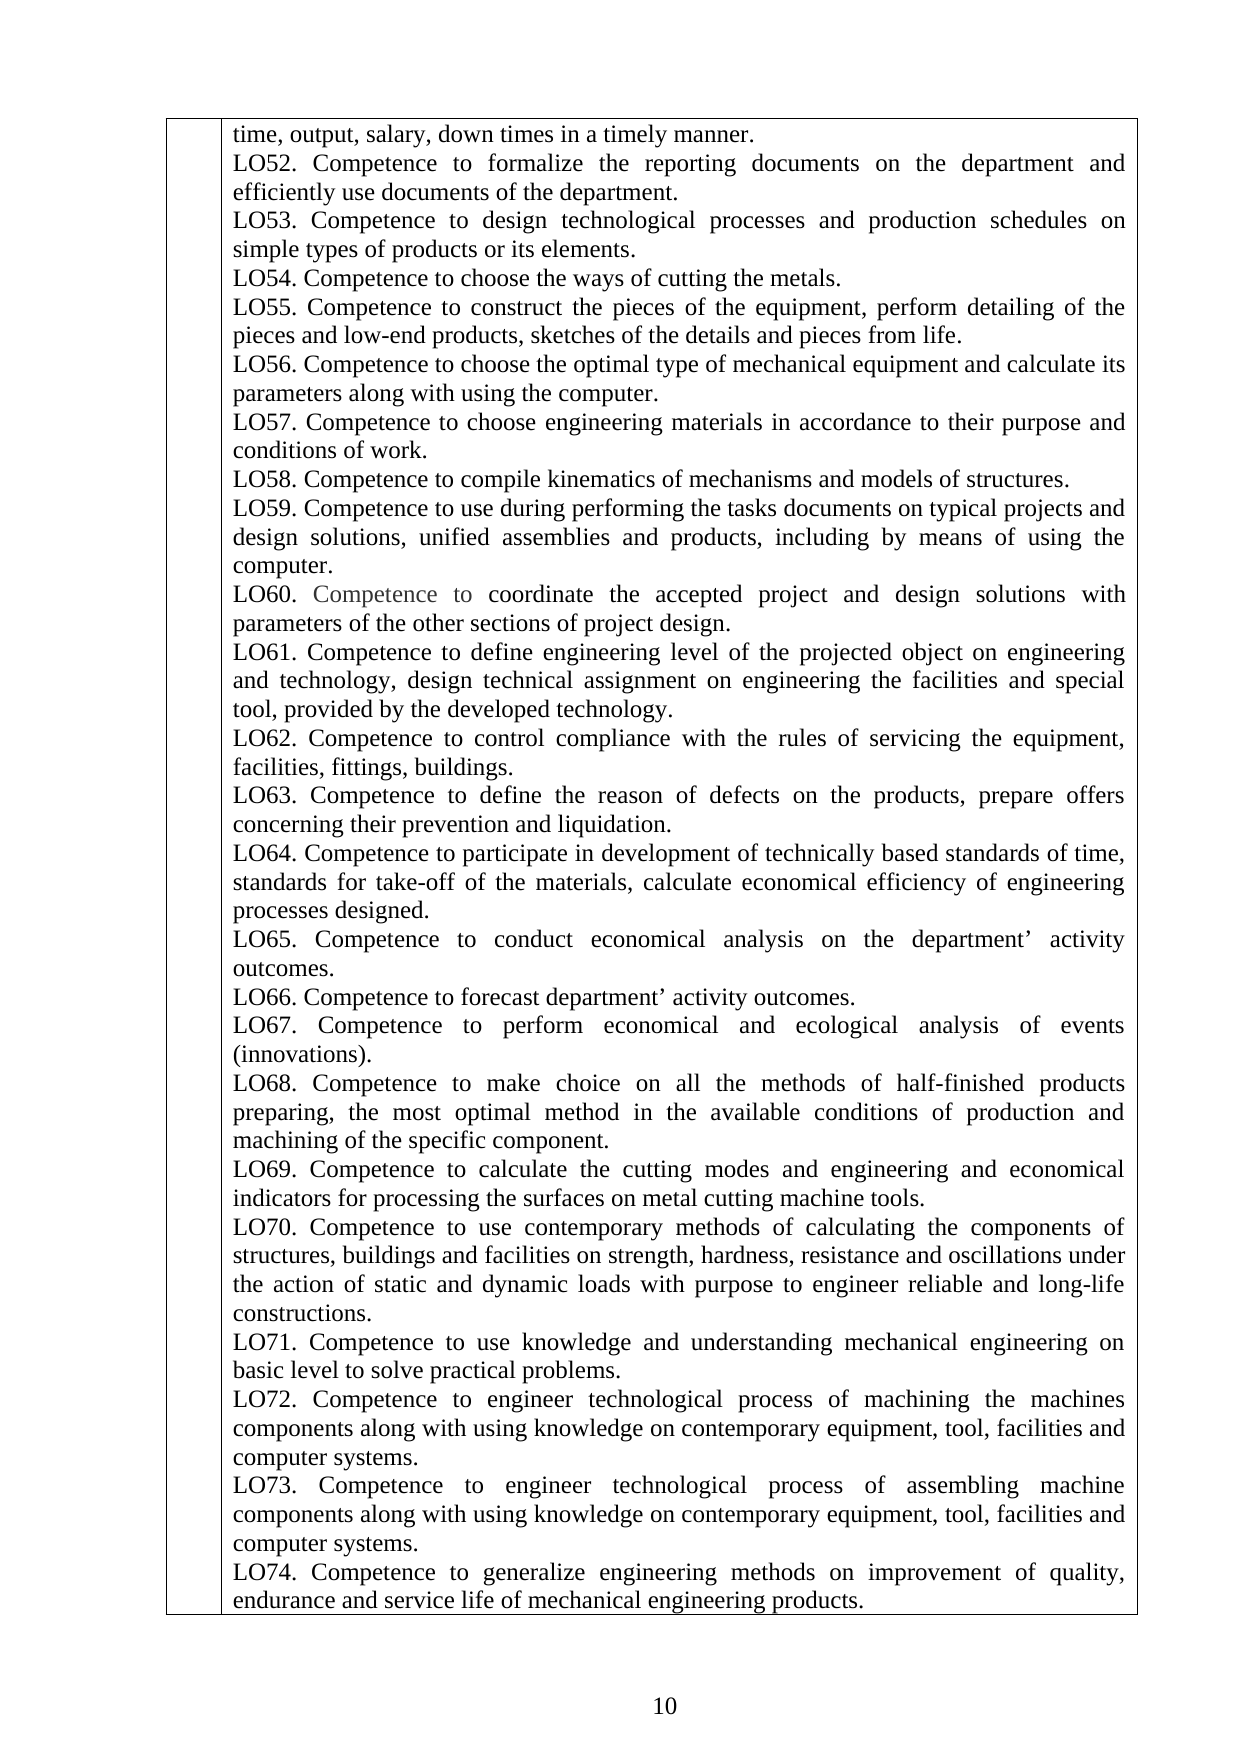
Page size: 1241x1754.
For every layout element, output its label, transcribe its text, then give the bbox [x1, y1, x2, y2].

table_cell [222, 119, 1137, 1614]
table_cell 1 [167, 119, 221, 1614]
